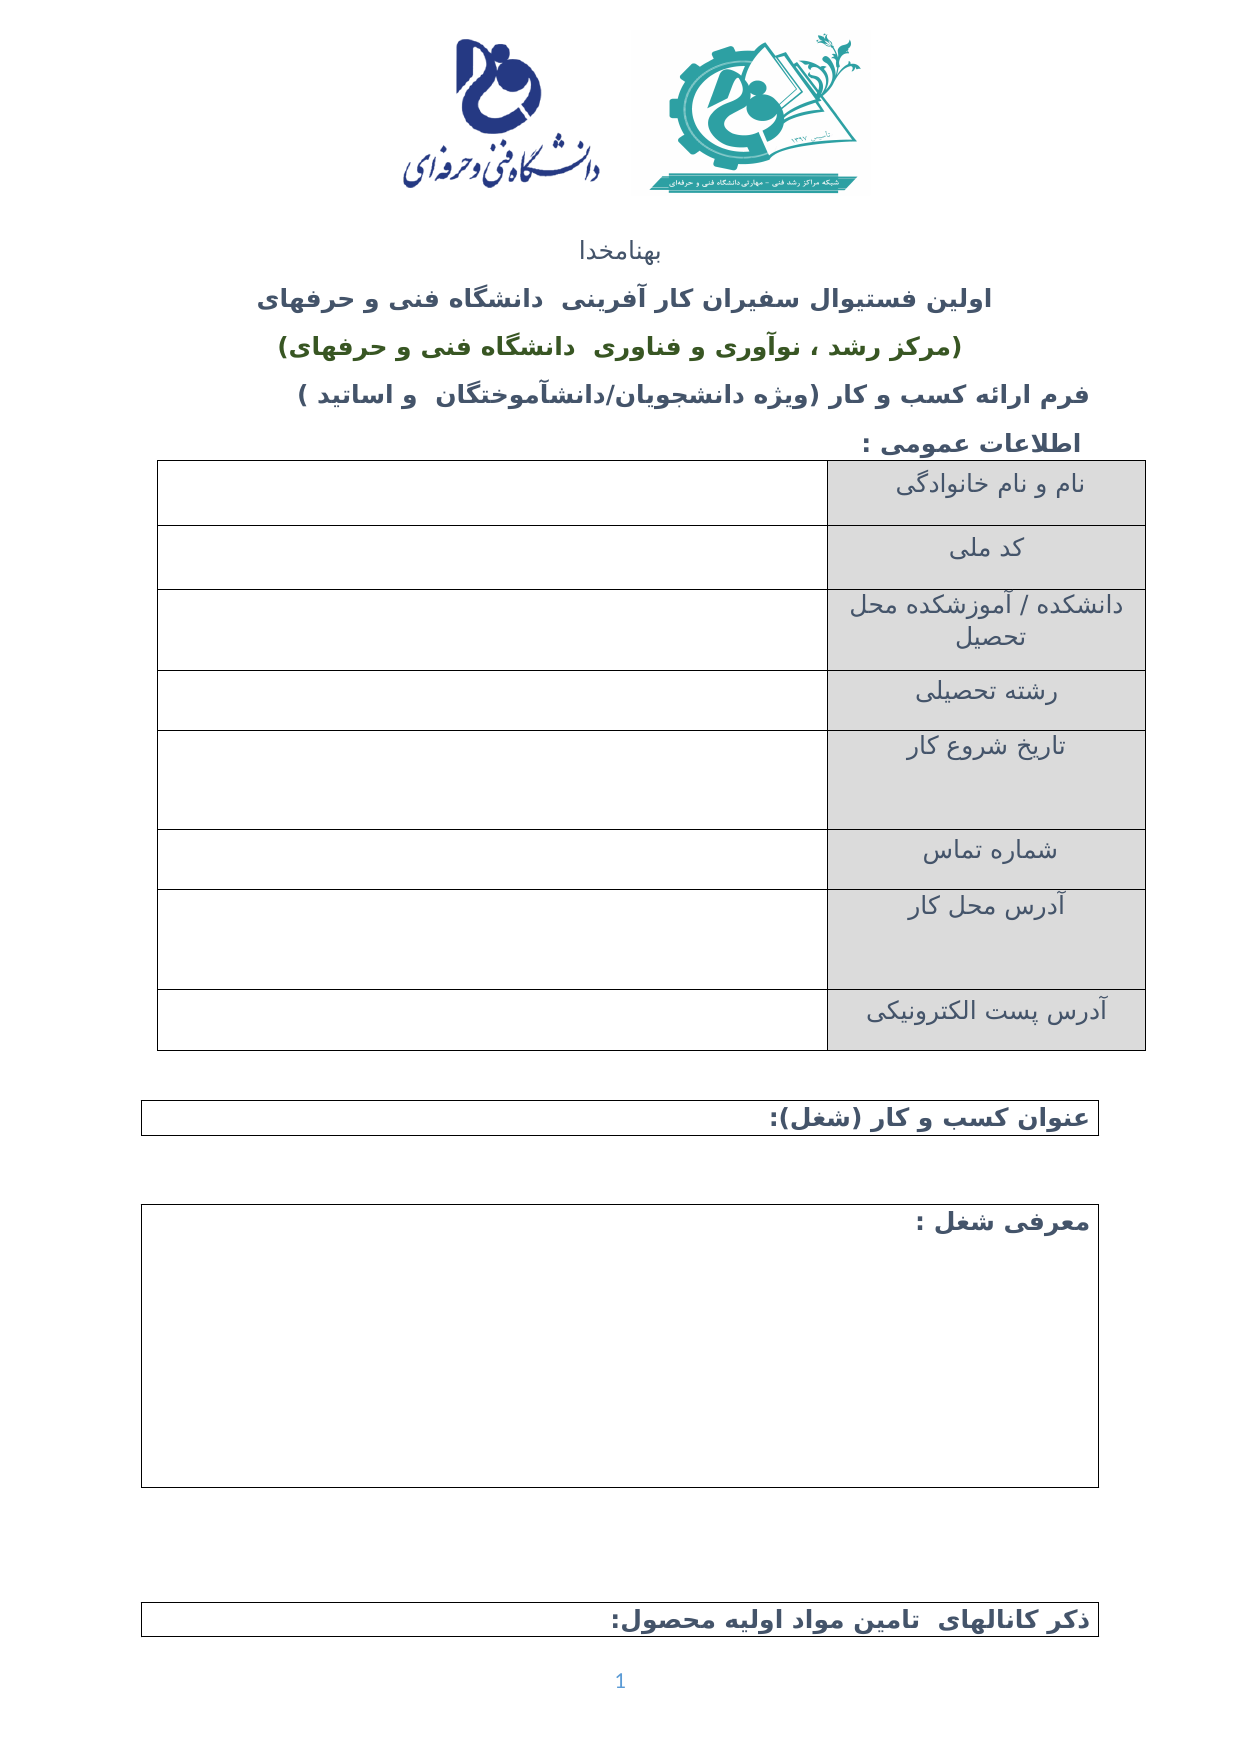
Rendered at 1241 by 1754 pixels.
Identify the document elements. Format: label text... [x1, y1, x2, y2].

text (مرکز رشد ، نوآوری و فناوری دانشگاه فنی و حرفهای) [150, 332, 1090, 362]
table_cell [158, 590, 827, 670]
table_cell [158, 990, 827, 1050]
table_cell آدرس پست الکترونیکی [828, 990, 1145, 1050]
table_cell آدرس محل کار [828, 890, 1145, 989]
table_cell [158, 731, 827, 829]
table_cell تاریخ شروع کار [828, 731, 1145, 829]
picture [392, 30, 609, 196]
table_cell [158, 526, 827, 589]
table_header نام و نام خانوادگی [828, 461, 1145, 525]
picture [631, 30, 871, 196]
table_cell [158, 671, 827, 730]
text بهنامخدا [150, 236, 1090, 265]
text معرفی شغل : [142, 1205, 1098, 1237]
table_cell کد ملی [828, 526, 1145, 589]
table_cell دانشکده / آموزشکده محل تحصیل [828, 590, 1145, 670]
table_cell رشته تحصیلی [828, 671, 1145, 730]
table_cell [158, 830, 827, 889]
table_header [158, 461, 827, 525]
table_cell [158, 890, 827, 989]
text ذکر کانالهای تامین مواد اولیه محصول: [142, 1603, 1098, 1636]
text فرم ارائه کسب و کار (ویژه دانشجویان/دانشآموختگان و اساتید ) [150, 381, 1090, 410]
table_cell شماره تماس [828, 830, 1145, 889]
text عنوان کسب و کار (شغل): [142, 1101, 1098, 1135]
text اطلاعات عمومی : [150, 429, 1090, 458]
text اولین فستیوال سفیران کار آفرینی دانشگاه فنی و حرفهای [150, 284, 1090, 313]
